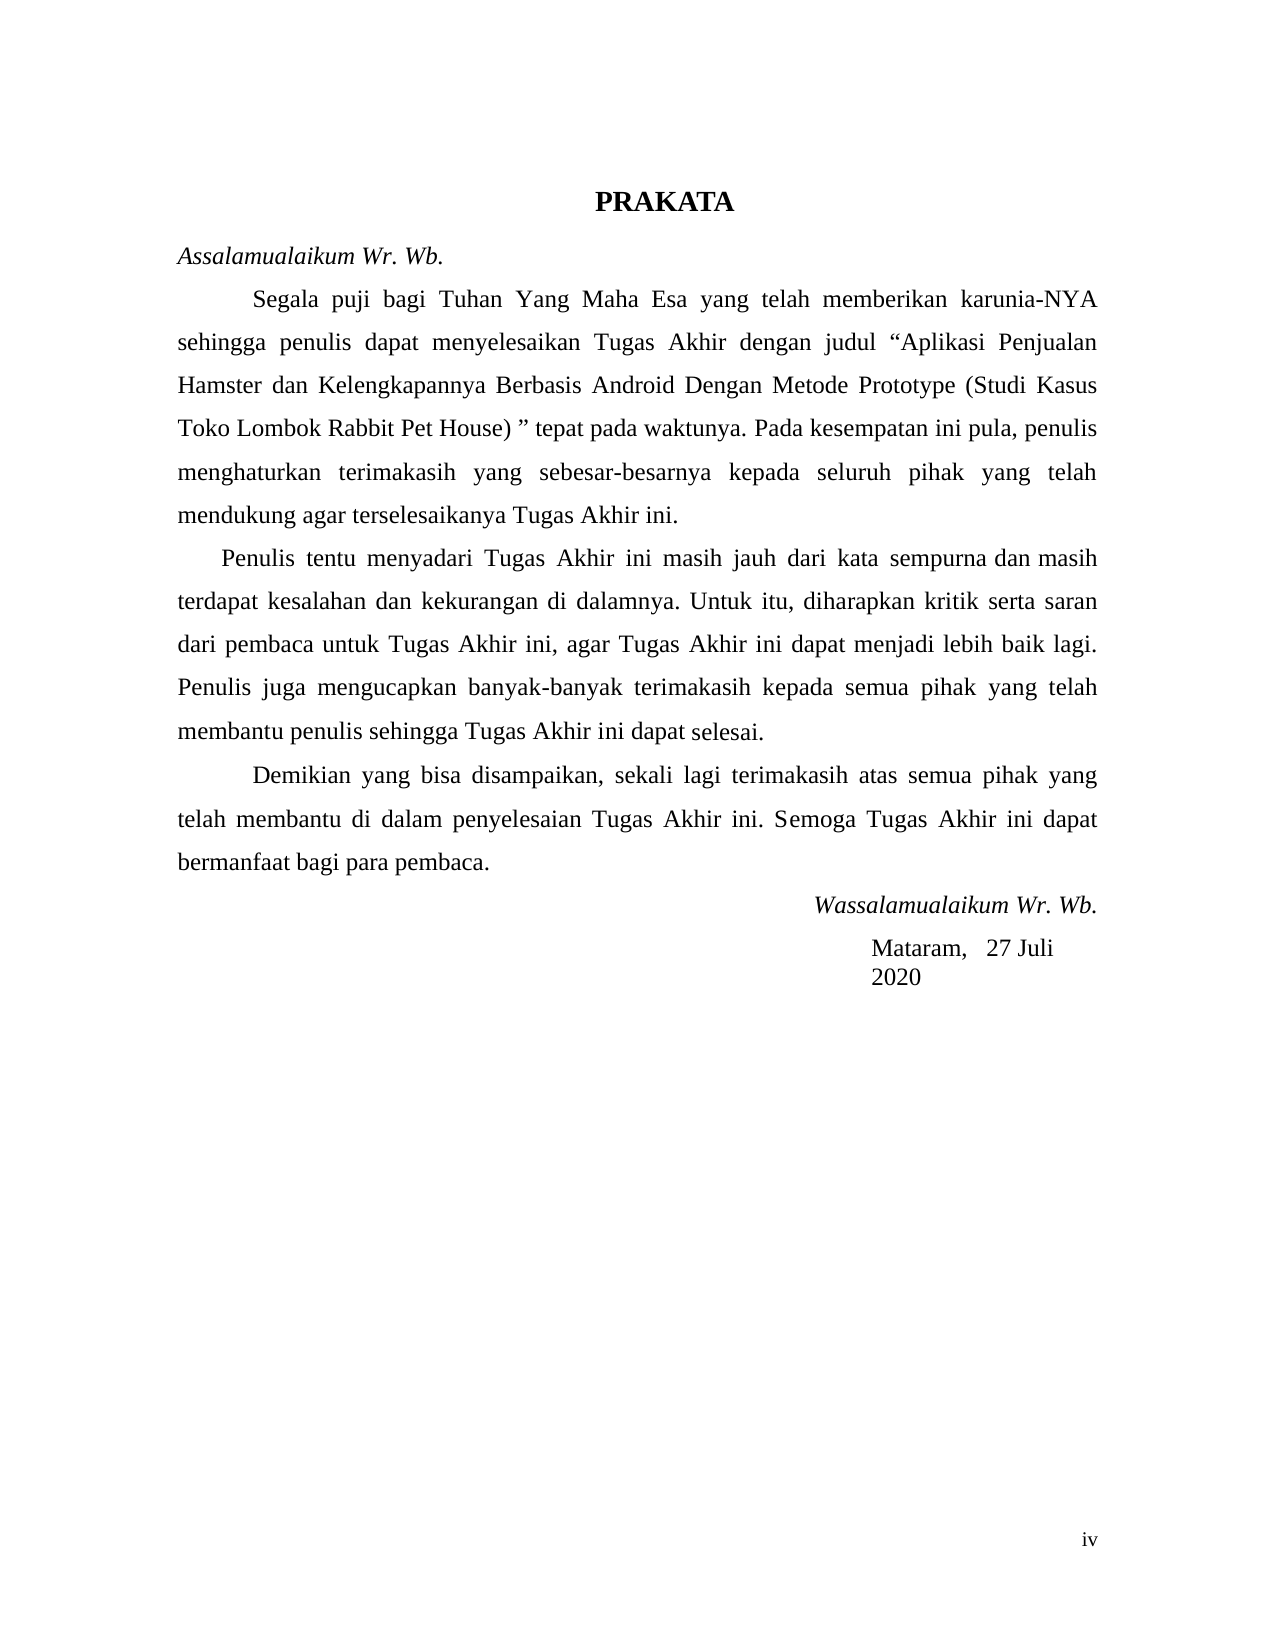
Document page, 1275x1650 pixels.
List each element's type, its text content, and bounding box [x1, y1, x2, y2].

text Demikian yang bisa disampaikan, sekali lagi terimakasih atas semua pihak yang telah membantu di dalam penyelesaian Tugas Akhir ini. Semoga Tugas Akhir ini dapat bermanfaat bagi para pembaca. [177, 761, 1098, 876]
text Mataram, 27 Juli 2020 [871, 933, 1098, 991]
text Segala puji bagi Tuhan Yang Maha Esa yang telah memberikan karunia-NYA sehingga penulis dapat menyelesaikan Tugas Akhir dengan judul “Aplikasi Penjualan Hamster dan Kelengkapannya Berbasis Android Dengan Metode Prototype (Studi Kasus Toko Lombok Rabbit Pet House) ” tepat pada waktunya. Pada kesempatan ini pula, penulis menghaturkan terimakasih yang sebesar-besarnya kepada seluruh pihak yang telah mendukung agar terselesaikanya Tugas Akhir ini. [177, 284, 1098, 528]
text Assalamualaikum Wr. Wb. [177, 241, 1098, 270]
subtitle PRAKATA [231, 184, 1098, 218]
text Wassalamualaikum Wr. Wb. [177, 890, 1098, 919]
text Penulis tentu menyadari Tugas Akhir ini masih jauh dari kata sempurna dan masih terdapat kesalahan dan kekurangan di dalamnya. Untuk itu, diharapkan kritik serta saran dari pembaca untuk Tugas Akhir ini, agar Tugas Akhir ini dapat menjadi lebih baik lagi. Penulis juga mengucapkan banyak-banyak terimakasih kepada semua pihak yang telah membantu penulis sehingga Tugas Akhir ini dapat selesai. [177, 543, 1098, 746]
